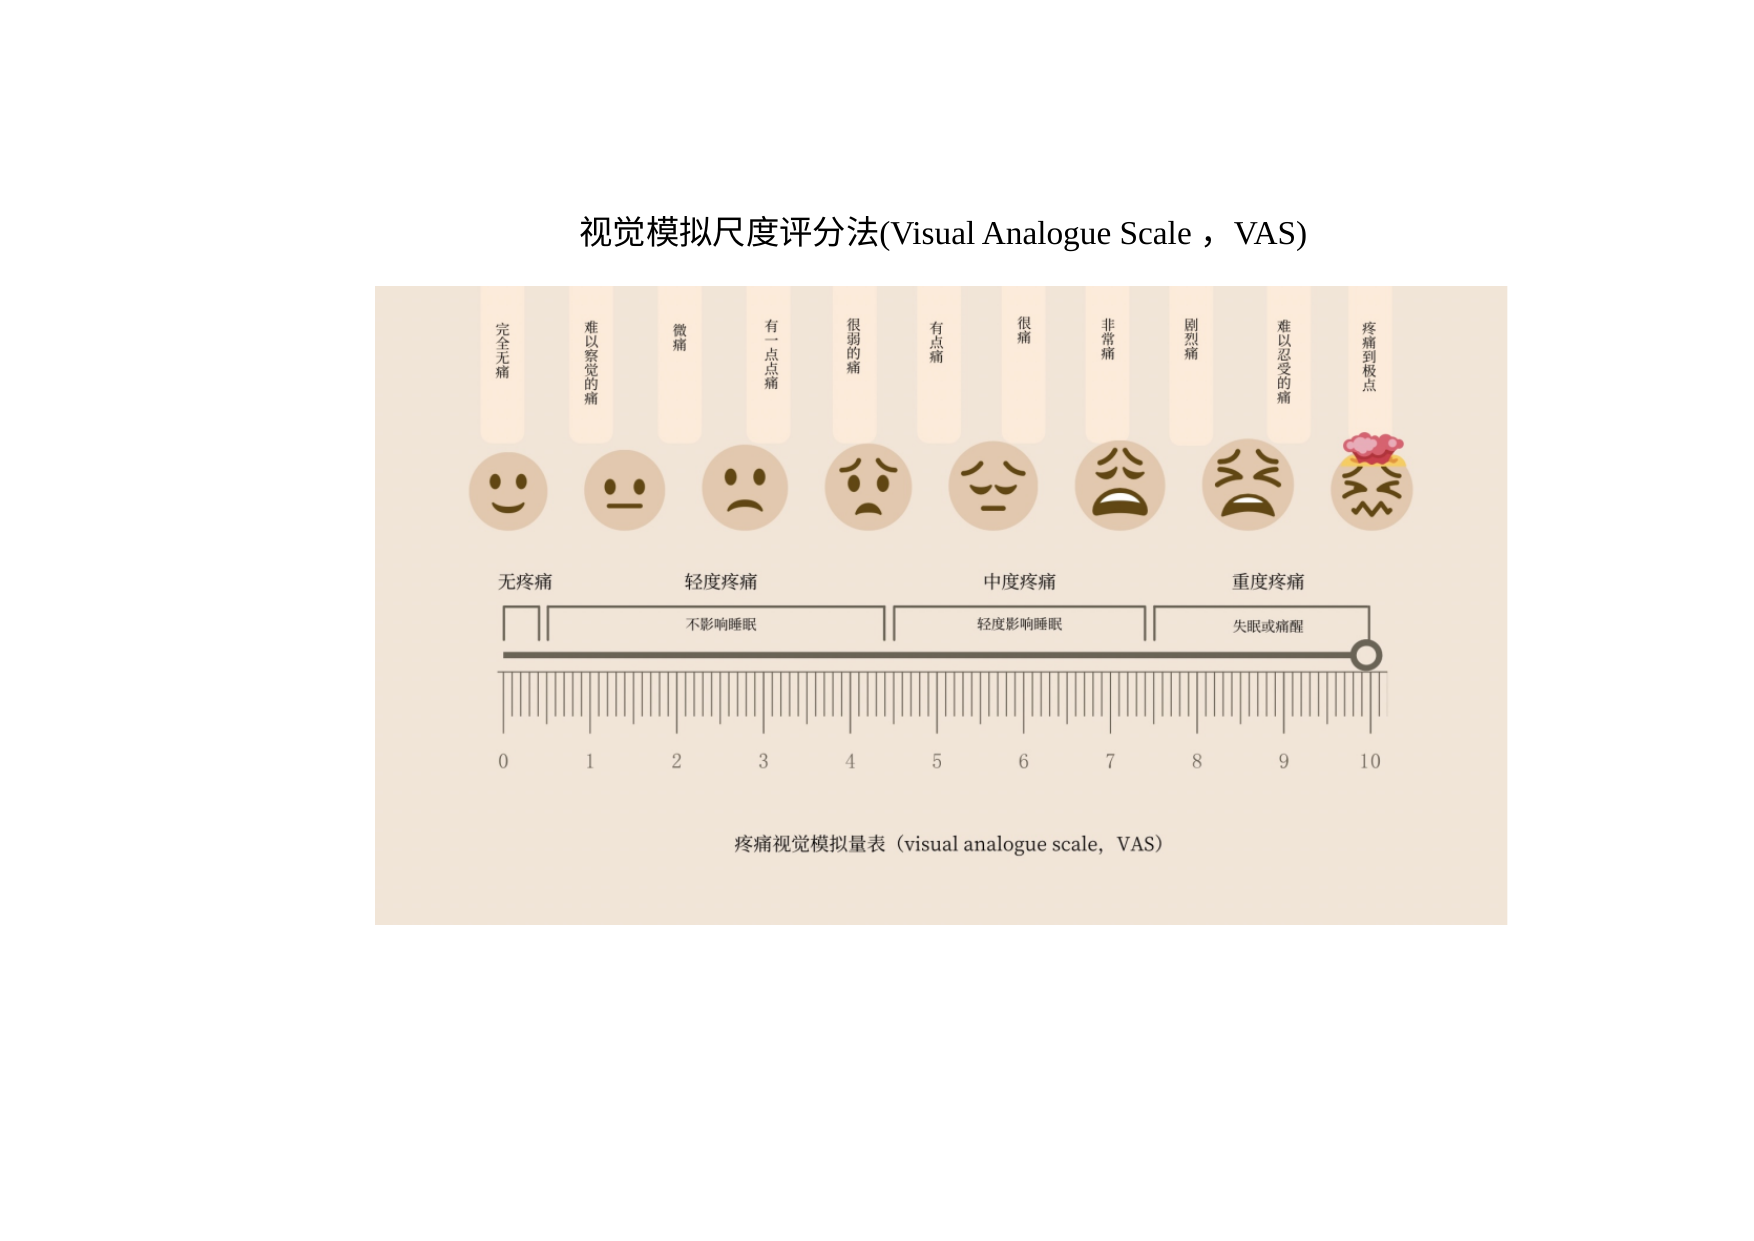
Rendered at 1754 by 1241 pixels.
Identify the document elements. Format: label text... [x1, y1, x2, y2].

picture [375, 286, 1508, 925]
text 视觉模拟尺度评分法(Visual Analogue Scale ，VAS) [216, 198, 1604, 263]
